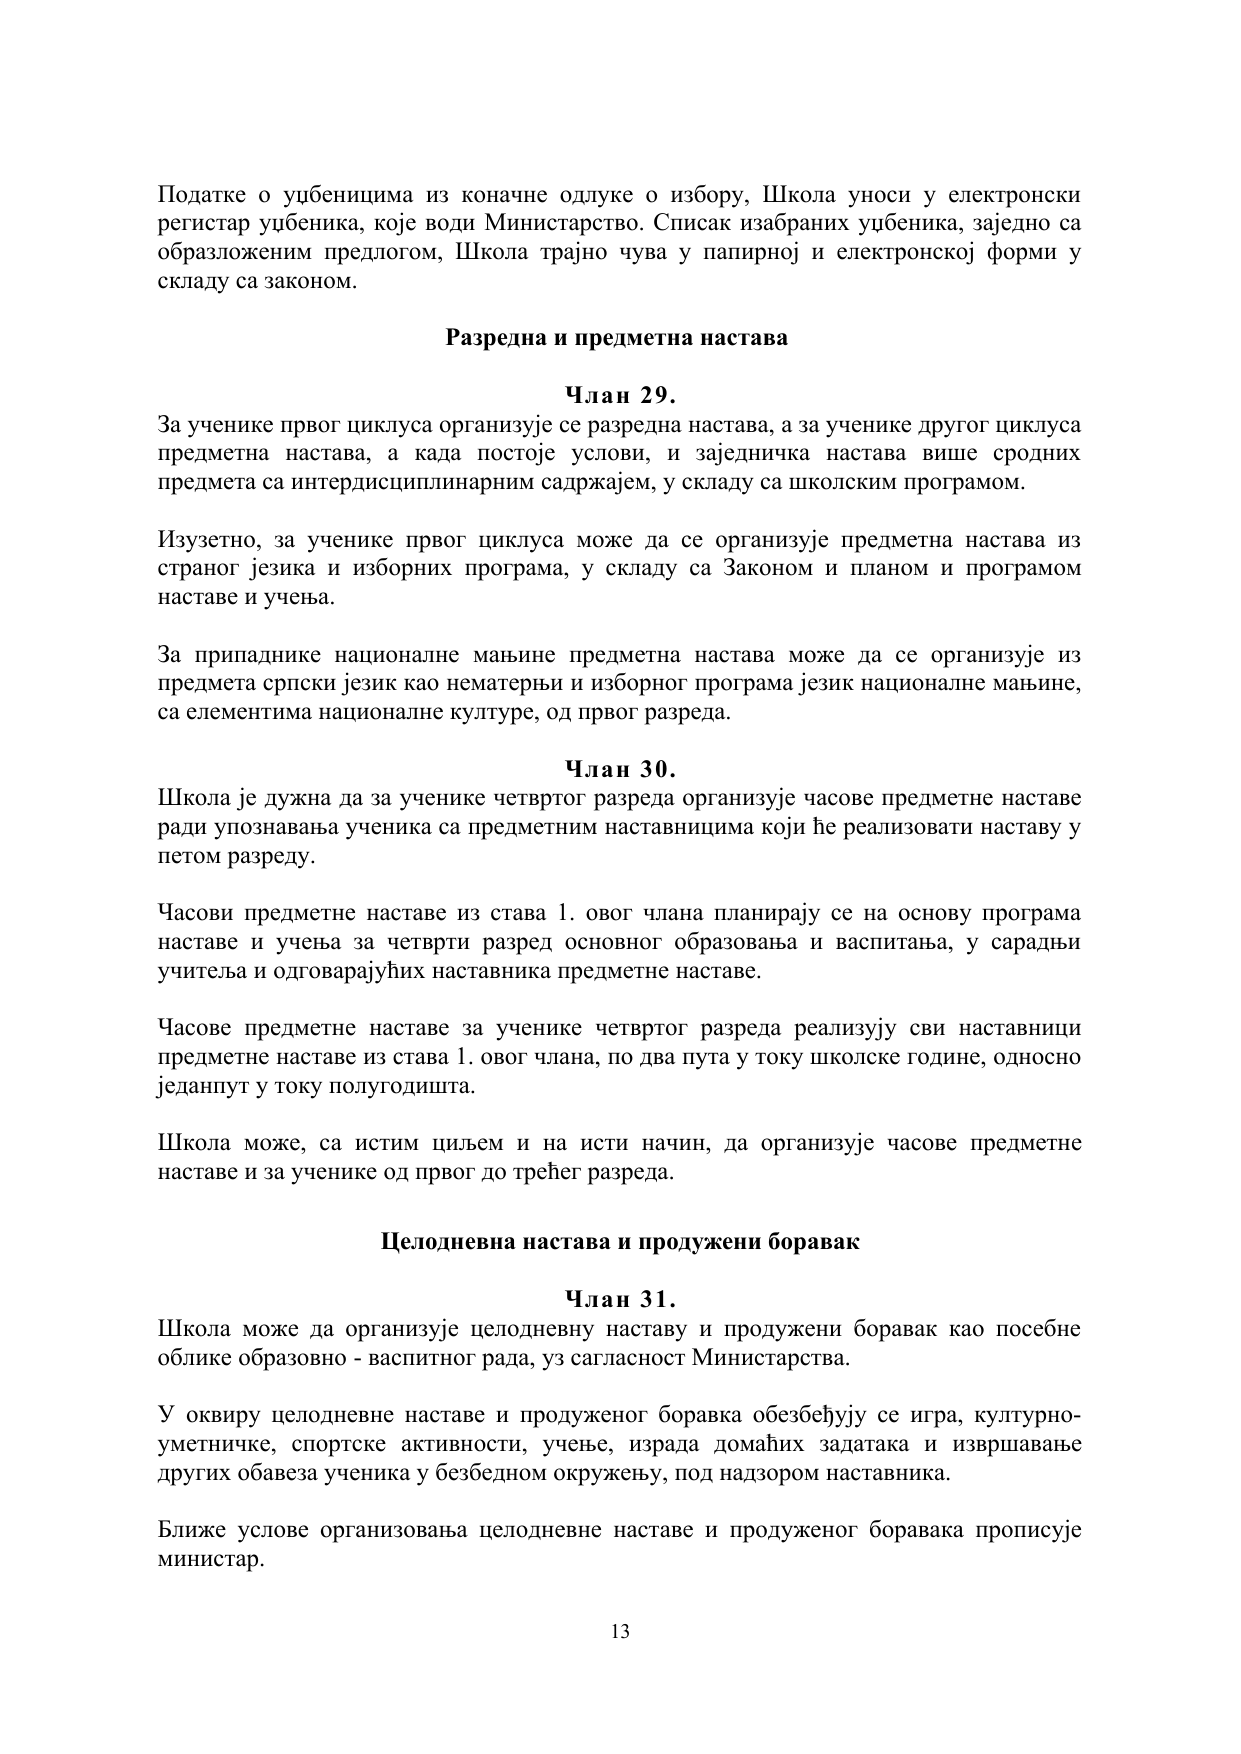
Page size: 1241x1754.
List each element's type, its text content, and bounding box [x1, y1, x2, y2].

text Члан 31. [157, 1284, 1083, 1313]
text За ученике првог циклуса организује се разредна настава, а за ученике другог циклуса предметна настава, а када постоје услови, и заједничка настава више сродних предмета са интердисциплинарним садржајем, у складу са школским програмом. [157, 409, 1083, 495]
text Часове предметне наставе за ученике четвртог разреда реализују сви наставници предметне наставе из става 1. овог члана, по два пута у току школске године, односно једанпут у току полугодишта. [157, 1012, 1083, 1099]
text Члан 29. [157, 380, 1083, 409]
text У оквиру целодневне наставе и продуженог боравка обезбеђују се игра, културно-уметничке, спортске активности, учење, израда домаћих задатака и извршавање других обавеза ученика у безбедном окружењу, под надзором наставника. [157, 1399, 1083, 1485]
text Школа може, са истим циљем и на исти начин, да организује часове предметне наставе и за ученике од првог до трећег разреда. [157, 1127, 1083, 1185]
text Изузетно, за ученике првог циклуса може да се организује предметна настава из страног језика и изборних програма, у складу са Законом и планом и програмом наставе и учења. [157, 524, 1083, 610]
text Целодневна настава и продужени боравак [157, 1226, 1083, 1255]
text Разредна и предметна настава [157, 322, 1083, 351]
text Школа је дужна да за ученике четвртог разреда организује часове предметне наставе ради упознавања ученика са предметним наставницима који ће реализовати наставу у петом разреду. [157, 782, 1083, 869]
text За припаднике националне мањине предметна настава може да се организује из предмета српски језик као нематерњи и изборног програма језик националне мањине, са елементима националне културе, од првог разреда. [157, 639, 1083, 725]
text Податке о уџбеницима из коначне одлуке о избору, Школа уноси у електронски регистар уџбеника, које води Министарство. Списак изабраних уџбеника, заједно са образложеним предлогом, Школа трајно чува у папирној и електронској форми у складу са законом. [157, 179, 1083, 294]
text Члан 30. [157, 754, 1083, 782]
text Ближе услове организовања целодневне наставе и продуженог боравака прописује министар. [157, 1514, 1083, 1572]
text Часови предметне наставе из става 1. овог члана планирају се на основу програма наставе и учења за четврти разред основног образовања и васпитања, у сарадњи учитеља и одговарајућих наставника предметне наставе. [157, 897, 1083, 984]
text Школа може да организује целодневну наставу и продужени боравак као посебне облике образовно - васпитног рада, уз сагласност Министарства. [157, 1313, 1083, 1370]
